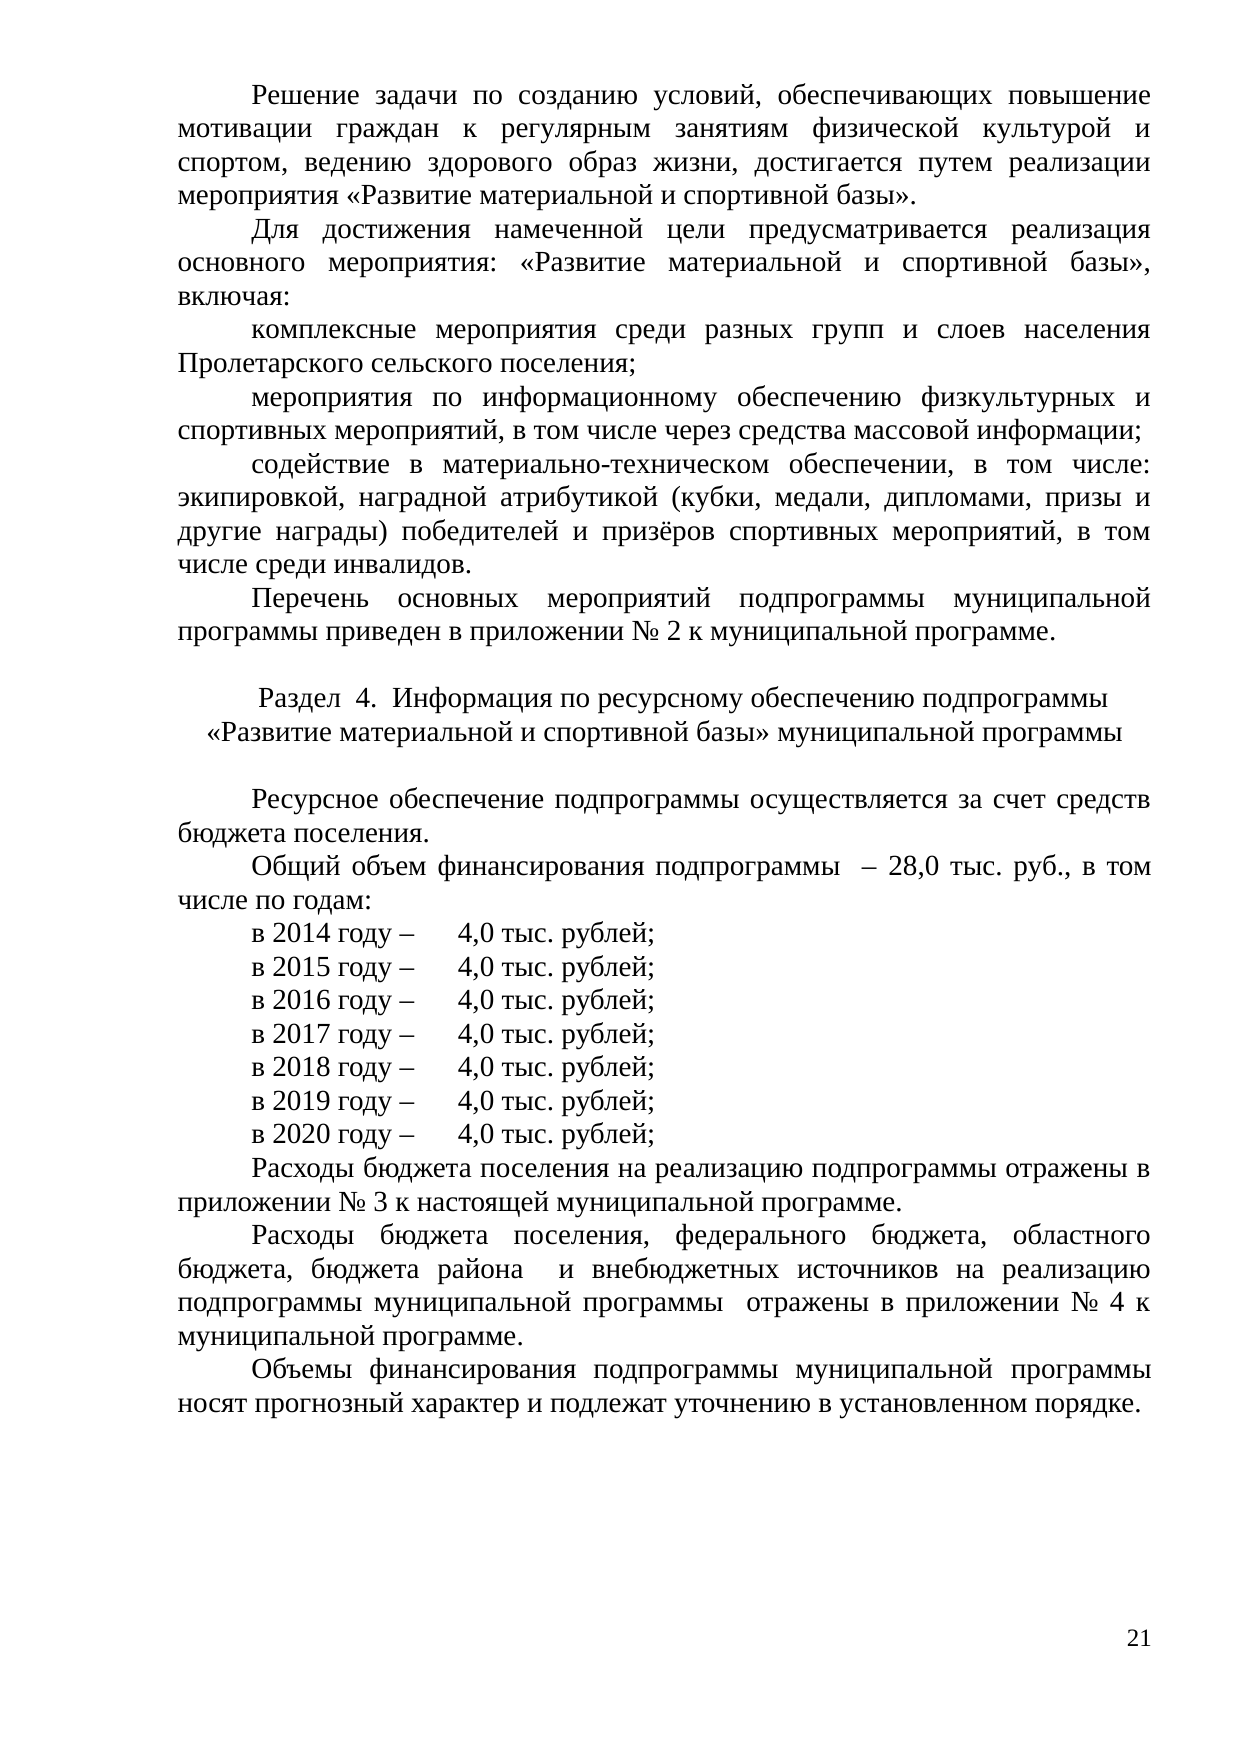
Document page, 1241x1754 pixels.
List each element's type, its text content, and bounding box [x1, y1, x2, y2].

text в 2020 году – 4,0 тыс. рублей; [177, 1117, 1152, 1150]
text в 2014 году – 4,0 тыс. рублей; [177, 915, 1152, 949]
text Перечень основных мероприятий подпрограммы муниципальной программы приведен в приложении № 2 к муниципальной программе. [177, 580, 1152, 647]
text содействие в материально-техническом обеспечении, в том числе: экипировкой, наградной атрибутикой (кубки, медали, дипломами, призы и другие награды) победителей и призёров спортивных мероприятий, в том числе среди инвалидов. [177, 446, 1152, 580]
text Общий объем финансирования подпрограммы – 28,0 тыс. руб., в том числе по годам: [177, 848, 1152, 915]
text в 2018 году – 4,0 тыс. рублей; [177, 1049, 1152, 1083]
text Расходы бюджета поселения на реализацию подпрограммы отражены в приложении № 3 к настоящей муниципальной программе. [177, 1150, 1152, 1217]
text мероприятия по информационному обеспечению физкультурных и спортивных мероприятий, в том числе через средства массовой информации; [177, 379, 1152, 446]
text Объемы финансирования подпрограммы муниципальной программы носят прогнозный характер и подлежат уточнению в установленном порядке. [177, 1351, 1152, 1418]
text в 2017 году – 4,0 тыс. рублей; [177, 1016, 1152, 1049]
text «Развитие материальной и спортивной базы» муниципальной программы [177, 714, 1152, 748]
text в 2016 году – 4,0 тыс. рублей; [177, 982, 1152, 1016]
text в 2015 году – 4,0 тыс. рублей; [177, 949, 1152, 982]
text комплексные мероприятия среди разных групп и слоев населения Пролетарского сельского поселения; [177, 312, 1152, 379]
text Для достижения намеченной цели предусматривается реализация основного мероприятия: «Развитие материальной и спортивной базы», включая: [177, 211, 1152, 312]
text в 2019 году – 4,0 тыс. рублей; [177, 1083, 1152, 1117]
text Ресурсное обеспечение подпрограммы осуществляется за счет средств бюджета поселения. [177, 781, 1152, 848]
text Раздел 4. Информация по ресурсному обеспечению подпрограммы [215, 681, 1152, 714]
text Расходы бюджета поселения, федерального бюджета, областного бюджета, бюджета района и внебюджетных источников на реализацию подпрограммы муниципальной программы отражены в приложении № 4 к муниципальной программе. [177, 1217, 1152, 1351]
text Решение задачи по созданию условий, обеспечивающих повышение мотивации граждан к регулярным занятиям физической культурой и спортом, ведению здорового образ жизни, достигается путем реализации мероприятия «Развитие материальной и спортивной базы». [177, 77, 1152, 211]
